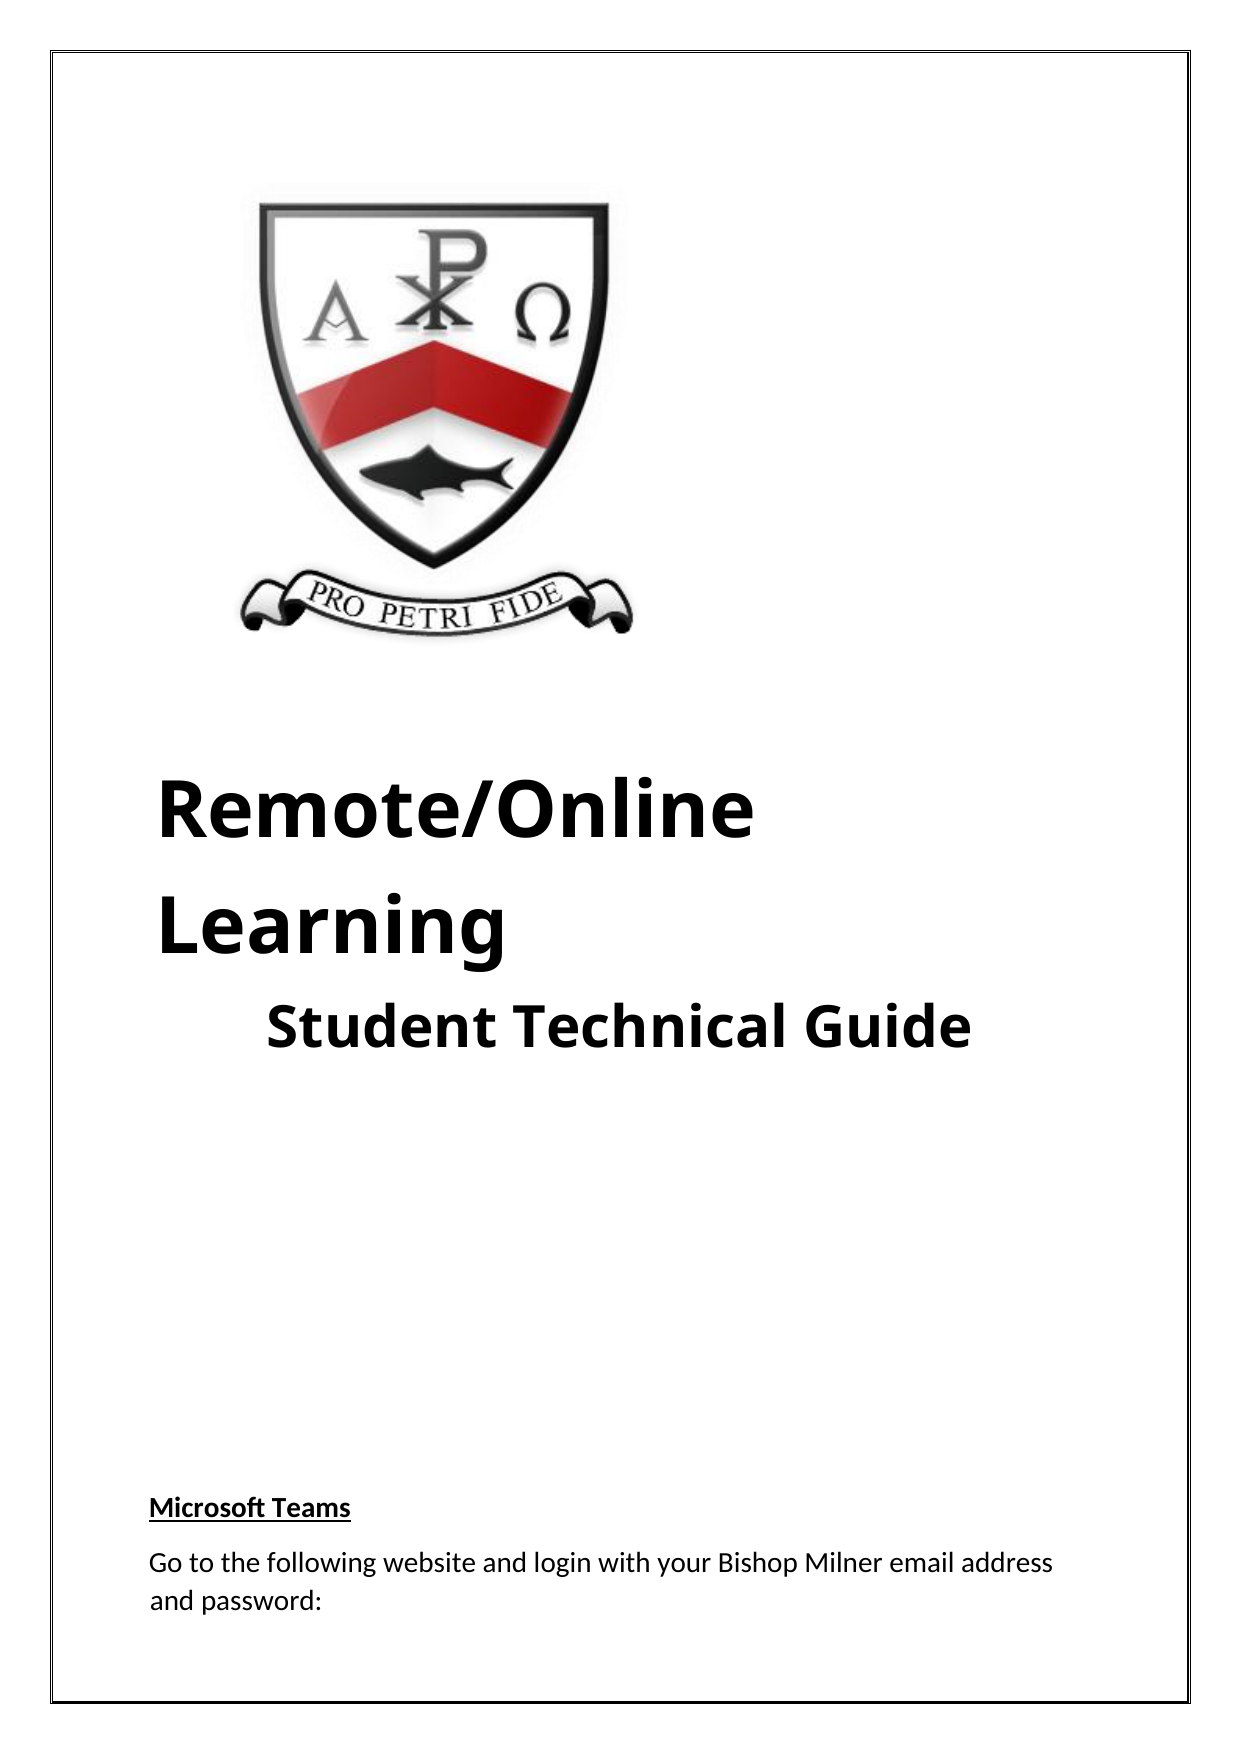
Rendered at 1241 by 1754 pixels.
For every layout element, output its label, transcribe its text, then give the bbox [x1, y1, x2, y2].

subtitle Microsoft Teams [148, 1489, 1089, 1525]
picture [150, 127, 716, 734]
text Student Technical Guide [151, 985, 1089, 1065]
text Remote/Online Learning [155, 753, 1089, 977]
text Go to the following website and login with your Bishop Milner email address and password: [148, 1544, 1089, 1618]
